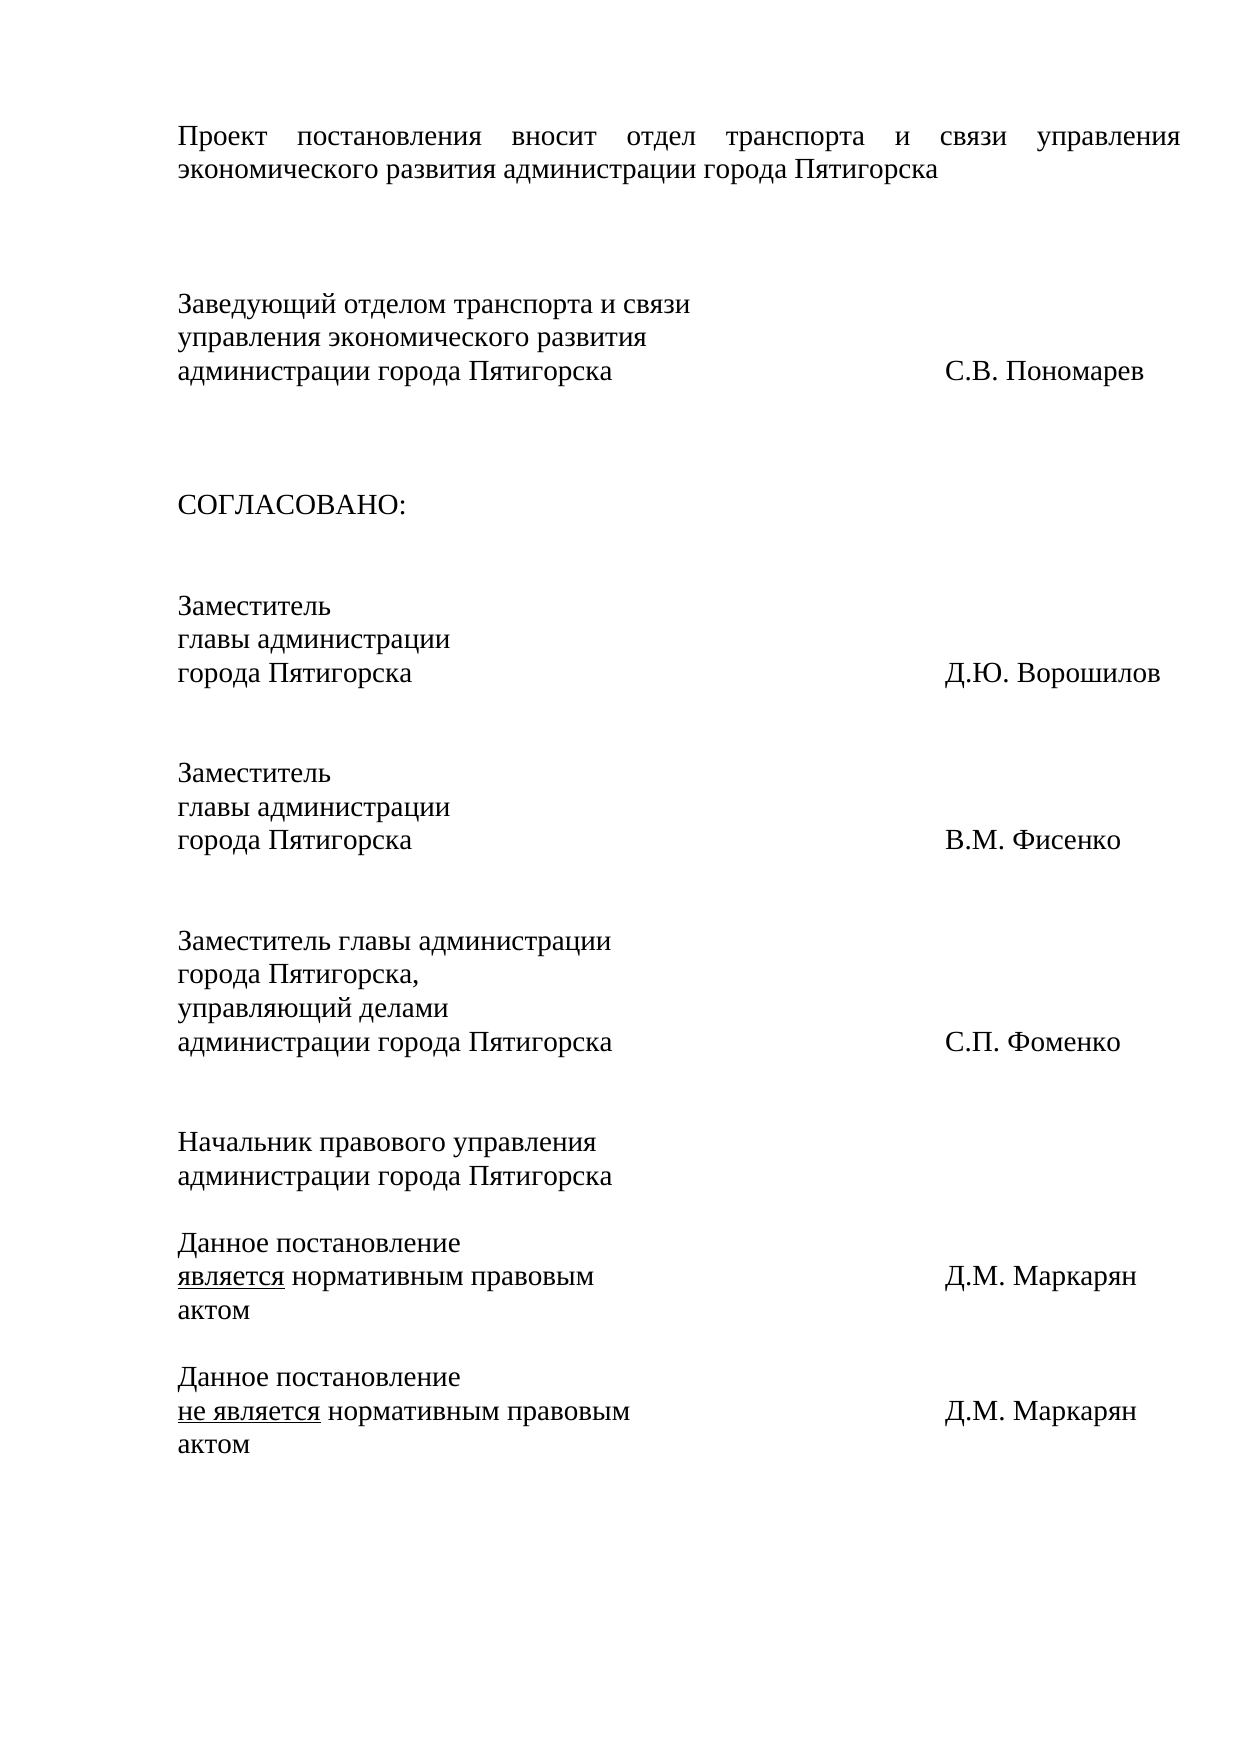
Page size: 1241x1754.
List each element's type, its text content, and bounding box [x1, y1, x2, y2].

text Данное постановление [177, 1225, 1181, 1258]
text администрации города Пятигорска [177, 1158, 1181, 1191]
text города Пятигорска, [177, 957, 1181, 990]
text актом [177, 1426, 1181, 1460]
text Заместитель главы администрации [177, 923, 1181, 957]
text Начальник правового управления [177, 1124, 1181, 1158]
text управления экономического развития [177, 319, 1181, 353]
text Заместитель [177, 755, 1181, 789]
text является нормативным правовым Д.М. Маркарян [177, 1258, 1181, 1292]
text Заведующий отделом транспорта и связи [177, 286, 1181, 319]
text Данное постановление [177, 1359, 1181, 1393]
text города Пятигорска В.М. Фисенко [177, 822, 1181, 856]
text управляющий делами [177, 990, 1181, 1024]
text Заместитель [177, 588, 1181, 621]
text администрации города Пятигорска С.П. Фоменко [177, 1024, 1181, 1057]
text актом [177, 1292, 1181, 1326]
text Проект постановления вносит отдел транспорта и связи управления экономического развития администрации города Пятигорска [177, 118, 1181, 185]
text главы администрации [177, 789, 1181, 822]
text города Пятигорска Д.Ю. Ворошилов [177, 655, 1181, 688]
text СОГЛАСОВАНО: [177, 487, 1181, 521]
text главы администрации [177, 621, 1181, 655]
text не является нормативным правовым Д.М. Маркарян [177, 1393, 1181, 1426]
text администрации города Пятигорска С.В. Пономарев [177, 353, 1181, 386]
